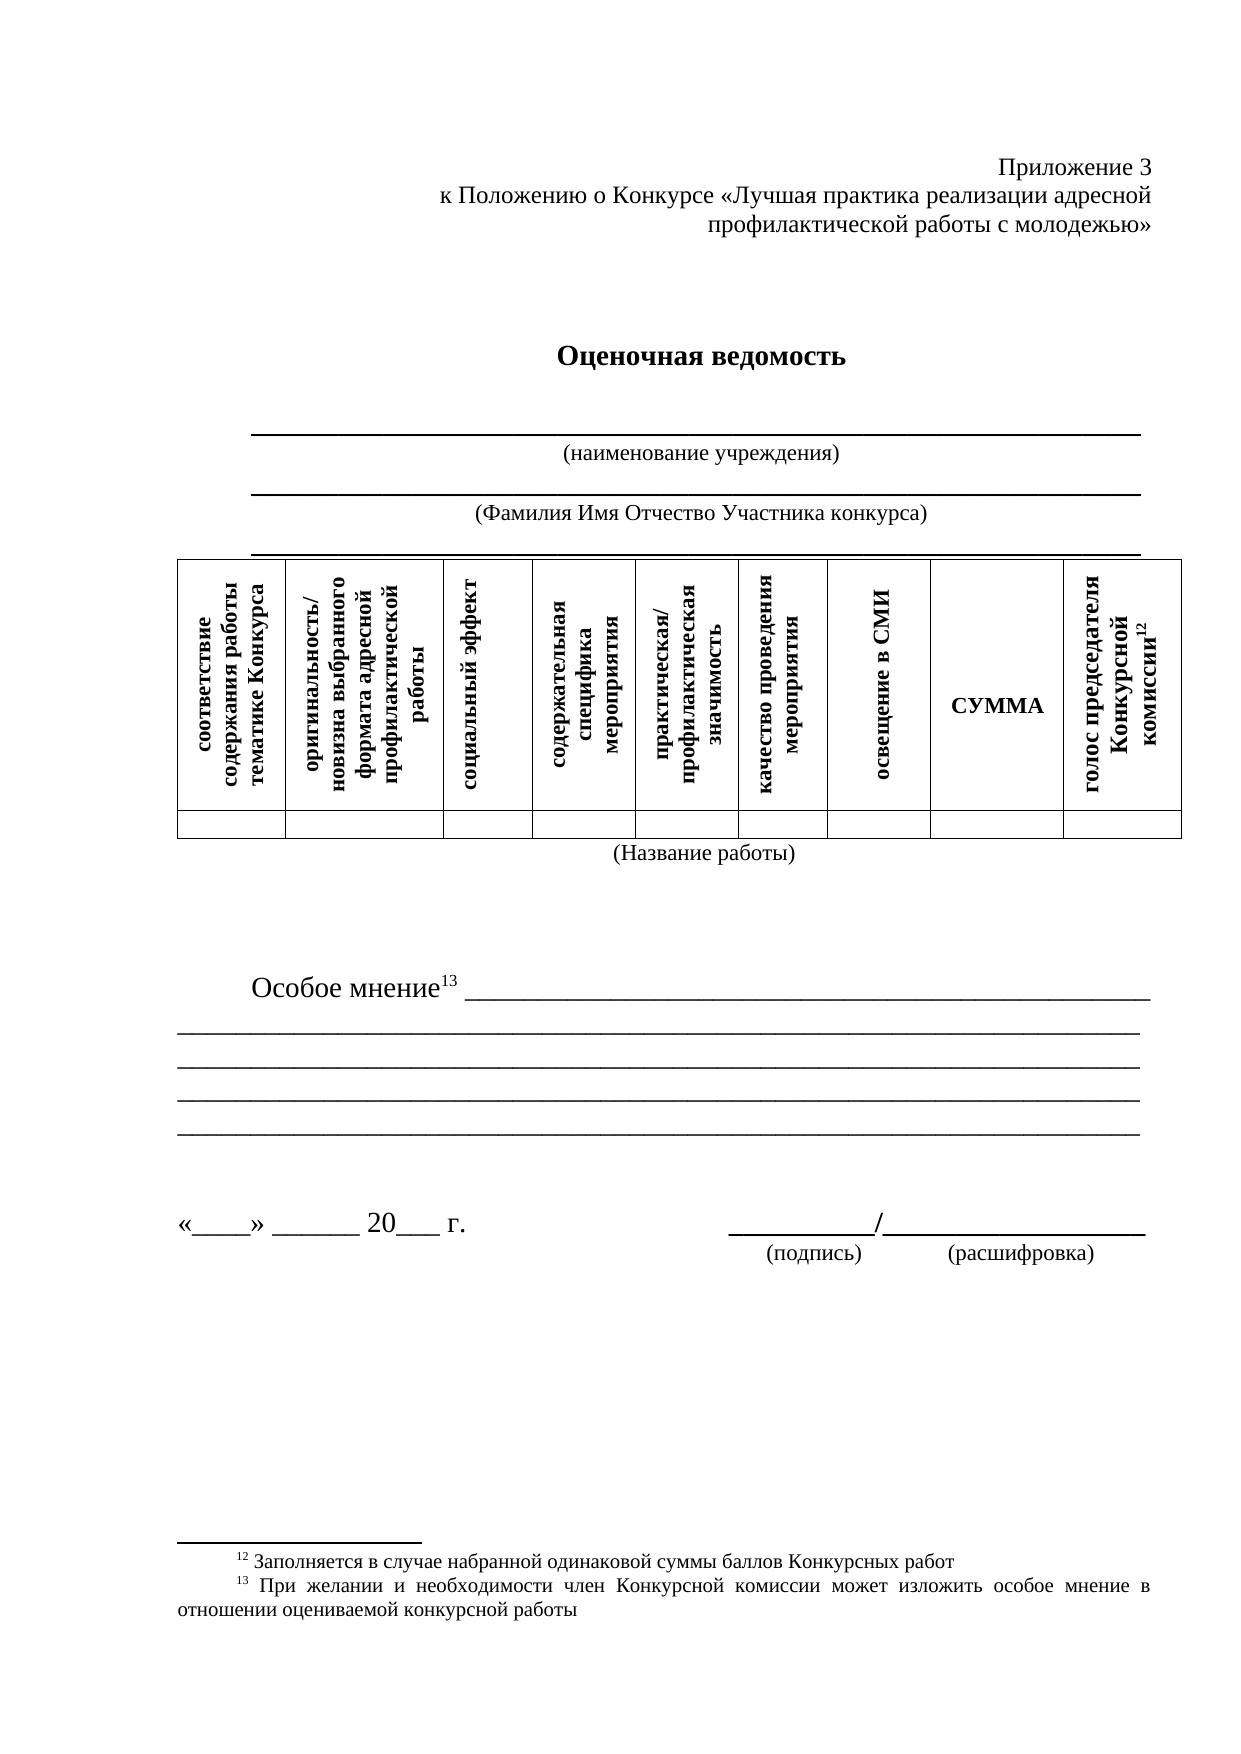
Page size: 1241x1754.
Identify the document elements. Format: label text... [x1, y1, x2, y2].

table_cell [931, 811, 1063, 838]
table_header практическая/профилактическая значимость [636, 560, 738, 810]
table_header оригинальность/новизна выбранного формата адресной профилактической работы [286, 560, 443, 810]
table_cell [636, 811, 738, 838]
text (наименование учреждения) [177, 439, 1152, 466]
text Оценочная ведомость [177, 338, 1152, 372]
text _____________________________________________________________ [177, 466, 1152, 499]
table_header качество проведения мероприятия [739, 560, 827, 810]
table_cell [1064, 811, 1181, 838]
text Особое мнение _______________________________________________ [177, 971, 1152, 1004]
text (Фамилия Имя Отчество Участника конкурса) [177, 499, 1152, 525]
table_cell [533, 811, 635, 838]
table_cell [828, 811, 930, 838]
table_header социальный эффект [444, 560, 532, 810]
table_cell [286, 811, 443, 838]
text _____________________________________________________________ [177, 525, 1152, 559]
table_header СУММА [931, 560, 1063, 810]
table_cell [178, 811, 285, 838]
table_header соответствие содержания работы тематике Конкурса [178, 560, 285, 810]
text Приложение 3 [177, 152, 1152, 180]
table_header голос председателя Конкурсной комиссии [1064, 560, 1181, 810]
text (Название работы) [177, 839, 1152, 865]
table_header содержательная специфика мероприятия [533, 560, 635, 810]
table_header освещение в СМИ [828, 560, 930, 810]
table_cell [444, 811, 532, 838]
text к Положению о Конкурсе «Лучшая практика реализации адресной профилактической работы с молодежью» [177, 180, 1152, 238]
text (подпись) (расшифровка) [177, 1239, 1152, 1265]
text «____» ______ 20___ г. __________/__________________ [177, 1205, 1152, 1239]
text ________________________________________________________________________________________________________________________________________________________________________________________________________________________________________________________________________ [177, 1004, 1152, 1138]
text _____________________________________________________________ [177, 406, 1152, 439]
table_cell [739, 811, 827, 838]
